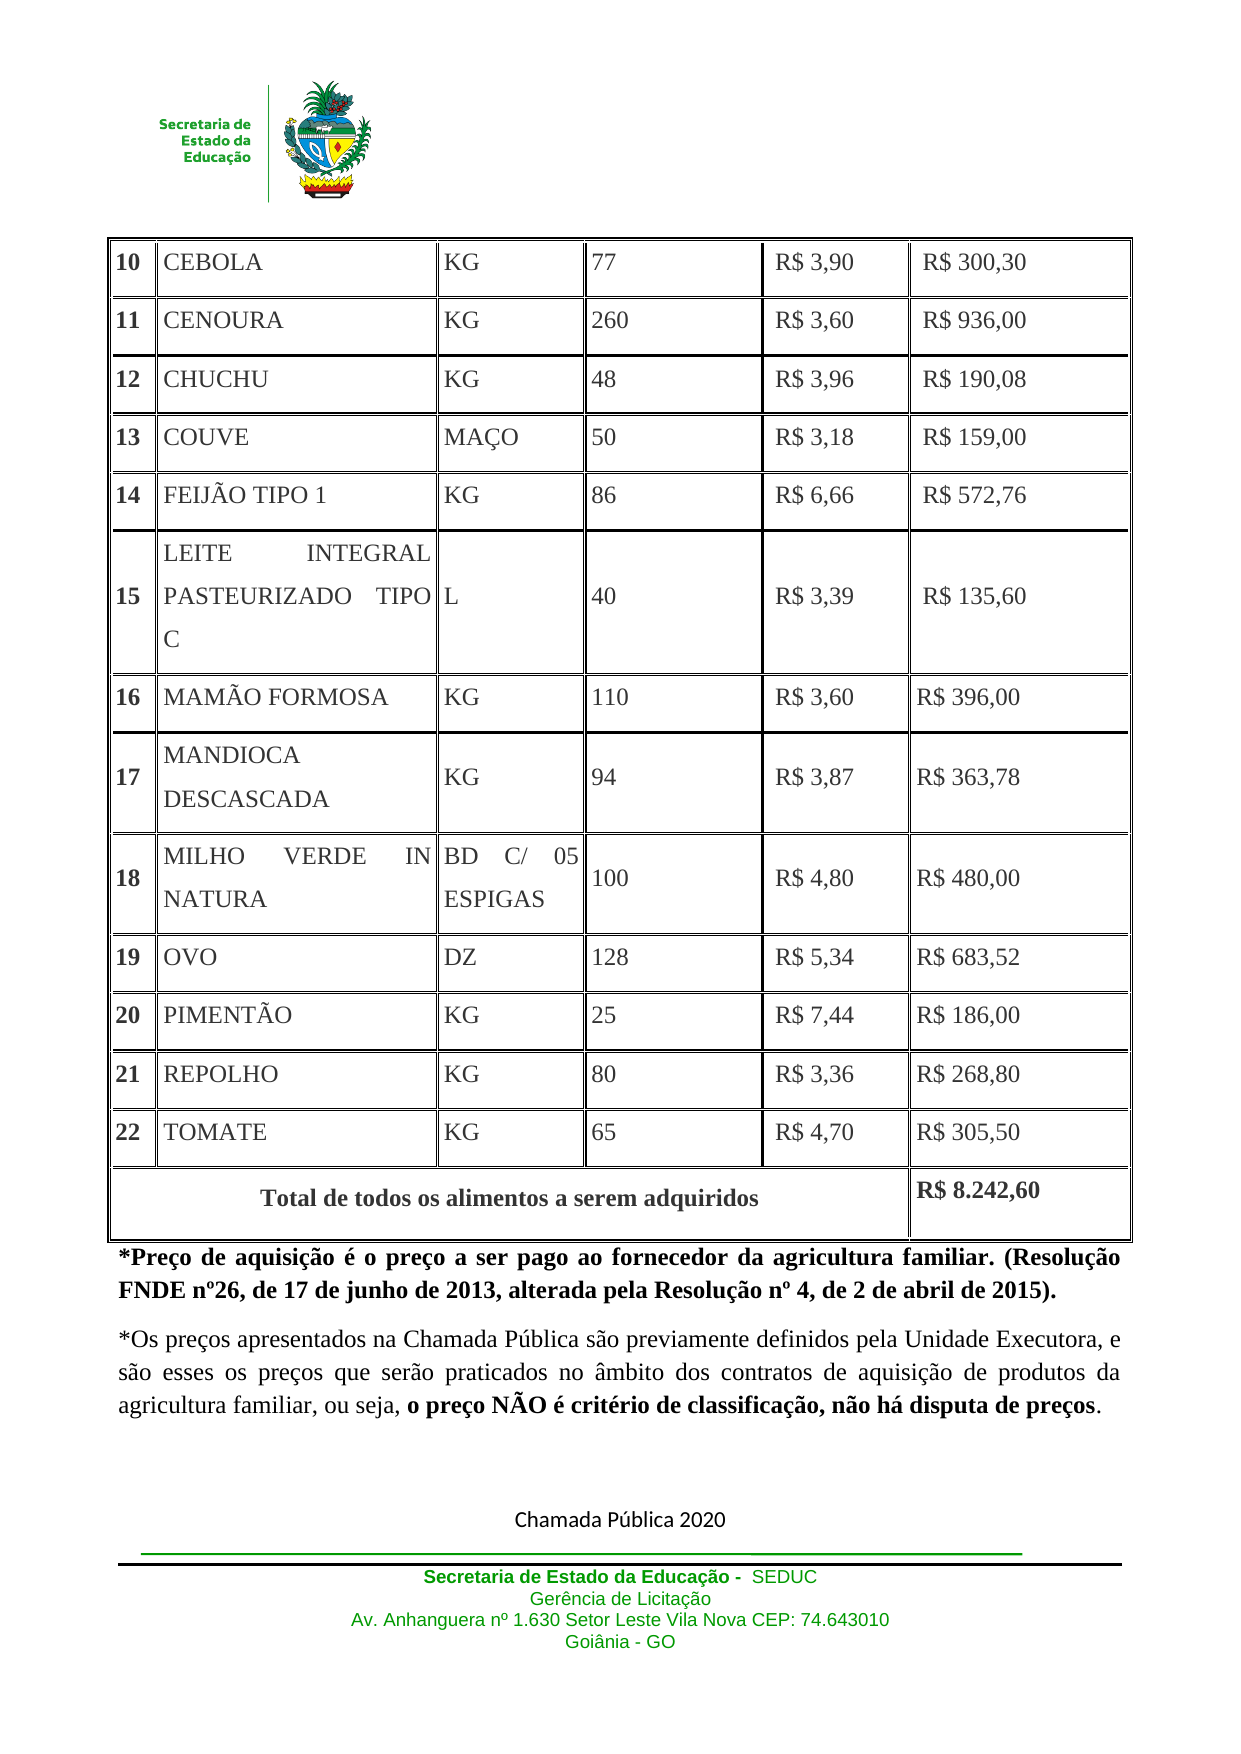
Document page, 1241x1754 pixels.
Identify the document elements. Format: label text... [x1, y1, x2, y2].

table_cell KG [439, 1111, 583, 1166]
table_cell LEITE INTEGRAL PASTEURIZADO TIPO C [158, 532, 436, 673]
table_cell R$ 3,96 [764, 357, 908, 412]
table_cell R$ 186,00 [910, 991, 1131, 1049]
table_cell 15 [111, 529, 155, 673]
table_cell R$ 5,34 [764, 936, 908, 991]
table_cell R$ 396,00 [910, 673, 1131, 731]
table_cell R$ 159,00 [911, 412, 1130, 471]
table_cell KG [439, 676, 583, 731]
table_cell FEIJÃO TIPO 1 [158, 474, 436, 529]
text *Os preços apresentados na Chamada Pública são previamente definidos pela Unidade Executora, e são esses os preços que serão praticados no âmbito dos contratos de aquisição de produtos da agricultura familiar, ou seja, o preço NÃO é critério de classificação, não há disputa de preços. [118, 1324, 1122, 1419]
table_cell R$ 3,87 [764, 734, 908, 832]
table_cell R$ 305,50 [911, 1108, 1130, 1166]
table_cell DZ [439, 936, 583, 991]
table_cell R$ 3,18 [764, 416, 908, 471]
table_cell R$ 480,00 [910, 832, 1131, 932]
text *Preço de aquisição é o preço a ser pago ao fornecedor da agricultura familiar. (Resolução FNDE nº26, de 17 de junho de 2013, alterada pela Resolução nº 4, de 2 de abril de 2015). [118, 1243, 1122, 1304]
table_cell 65 [587, 1111, 761, 1166]
table_cell R$ 6,66 [764, 474, 908, 529]
table_cell R$ 3,90 [762, 241, 910, 296]
table_cell PIMENTÃO [158, 994, 436, 1049]
table_cell 25 [587, 994, 761, 1049]
table_cell R$ 3,39 [764, 532, 908, 673]
table_cell 20 [109, 991, 157, 1049]
table_cell BD C/ 05 ESPIGAS [439, 835, 583, 932]
table_cell R$ 3,60 [764, 299, 908, 354]
table_cell R$ 300,30 [910, 241, 1130, 296]
table_cell 50 [587, 416, 761, 471]
table_cell 77 [585, 241, 762, 296]
table_cell KG [439, 299, 583, 354]
table_cell 10 [111, 241, 157, 296]
table_cell R$ 8.242,60 [910, 1166, 1131, 1239]
table_cell L [439, 532, 583, 673]
table_cell COUVE [158, 416, 436, 471]
table_cell R$ 4,70 [764, 1111, 908, 1166]
table_cell R$ 572,76 [910, 471, 1131, 529]
table_cell R$ 363,78 [911, 731, 1130, 832]
table_cell KG [439, 994, 583, 1049]
table_cell 80 [587, 1053, 761, 1107]
picture [118, 73, 412, 210]
table_cell 94 [587, 734, 761, 832]
table_cell KG [439, 734, 583, 832]
table_cell 128 [587, 936, 761, 991]
table_cell MANDIOCA DESCASCADA [158, 734, 436, 832]
table_cell R$ 135,60 [911, 529, 1130, 673]
table_cell 12 [111, 354, 155, 412]
table_cell R$ 4,80 [764, 835, 908, 932]
table_cell 86 [587, 474, 761, 529]
table_cell R$ 936,00 [910, 296, 1131, 354]
table_cell R$ 683,52 [911, 933, 1130, 991]
table_cell 16 [109, 673, 157, 731]
table_cell 17 [111, 731, 155, 832]
table_cell REPOLHO [158, 1053, 436, 1107]
table_cell Total de todos os alimentos a serem adquiridos [109, 1166, 910, 1239]
table_cell 11 [109, 296, 157, 354]
table_cell MAMÃO FORMOSA [158, 676, 436, 731]
table_cell 21 [111, 1049, 155, 1107]
table_cell R$ 268,80 [911, 1049, 1130, 1107]
table_cell MILHO VERDE IN NATURA [158, 835, 436, 932]
table_cell 40 [587, 532, 761, 673]
table_cell 13 [111, 412, 155, 471]
table_cell TOMATE [158, 1111, 436, 1166]
table_cell KG [438, 239, 585, 296]
table_cell 260 [587, 299, 761, 354]
table_cell KG [439, 474, 583, 529]
table_cell R$ 190,08 [911, 354, 1130, 412]
table_cell R$ 3,36 [764, 1053, 908, 1107]
table_cell 48 [587, 357, 761, 412]
table_cell 22 [111, 1108, 155, 1166]
table_cell R$ 7,44 [764, 994, 908, 1049]
table_cell MAÇO [439, 416, 583, 471]
table_cell KG [439, 1053, 583, 1107]
table_cell CEBOLA [157, 241, 437, 296]
table_cell 19 [111, 933, 155, 991]
table_cell KG [439, 357, 583, 412]
table_cell R$ 3,60 [764, 676, 908, 731]
table_cell 100 [587, 835, 761, 932]
table_cell CENOURA [158, 299, 436, 354]
table_cell 18 [109, 832, 157, 932]
table_cell 110 [587, 676, 761, 731]
table_cell OVO [158, 936, 436, 991]
table_cell 14 [109, 471, 157, 529]
table_cell CHUCHU [158, 357, 436, 412]
